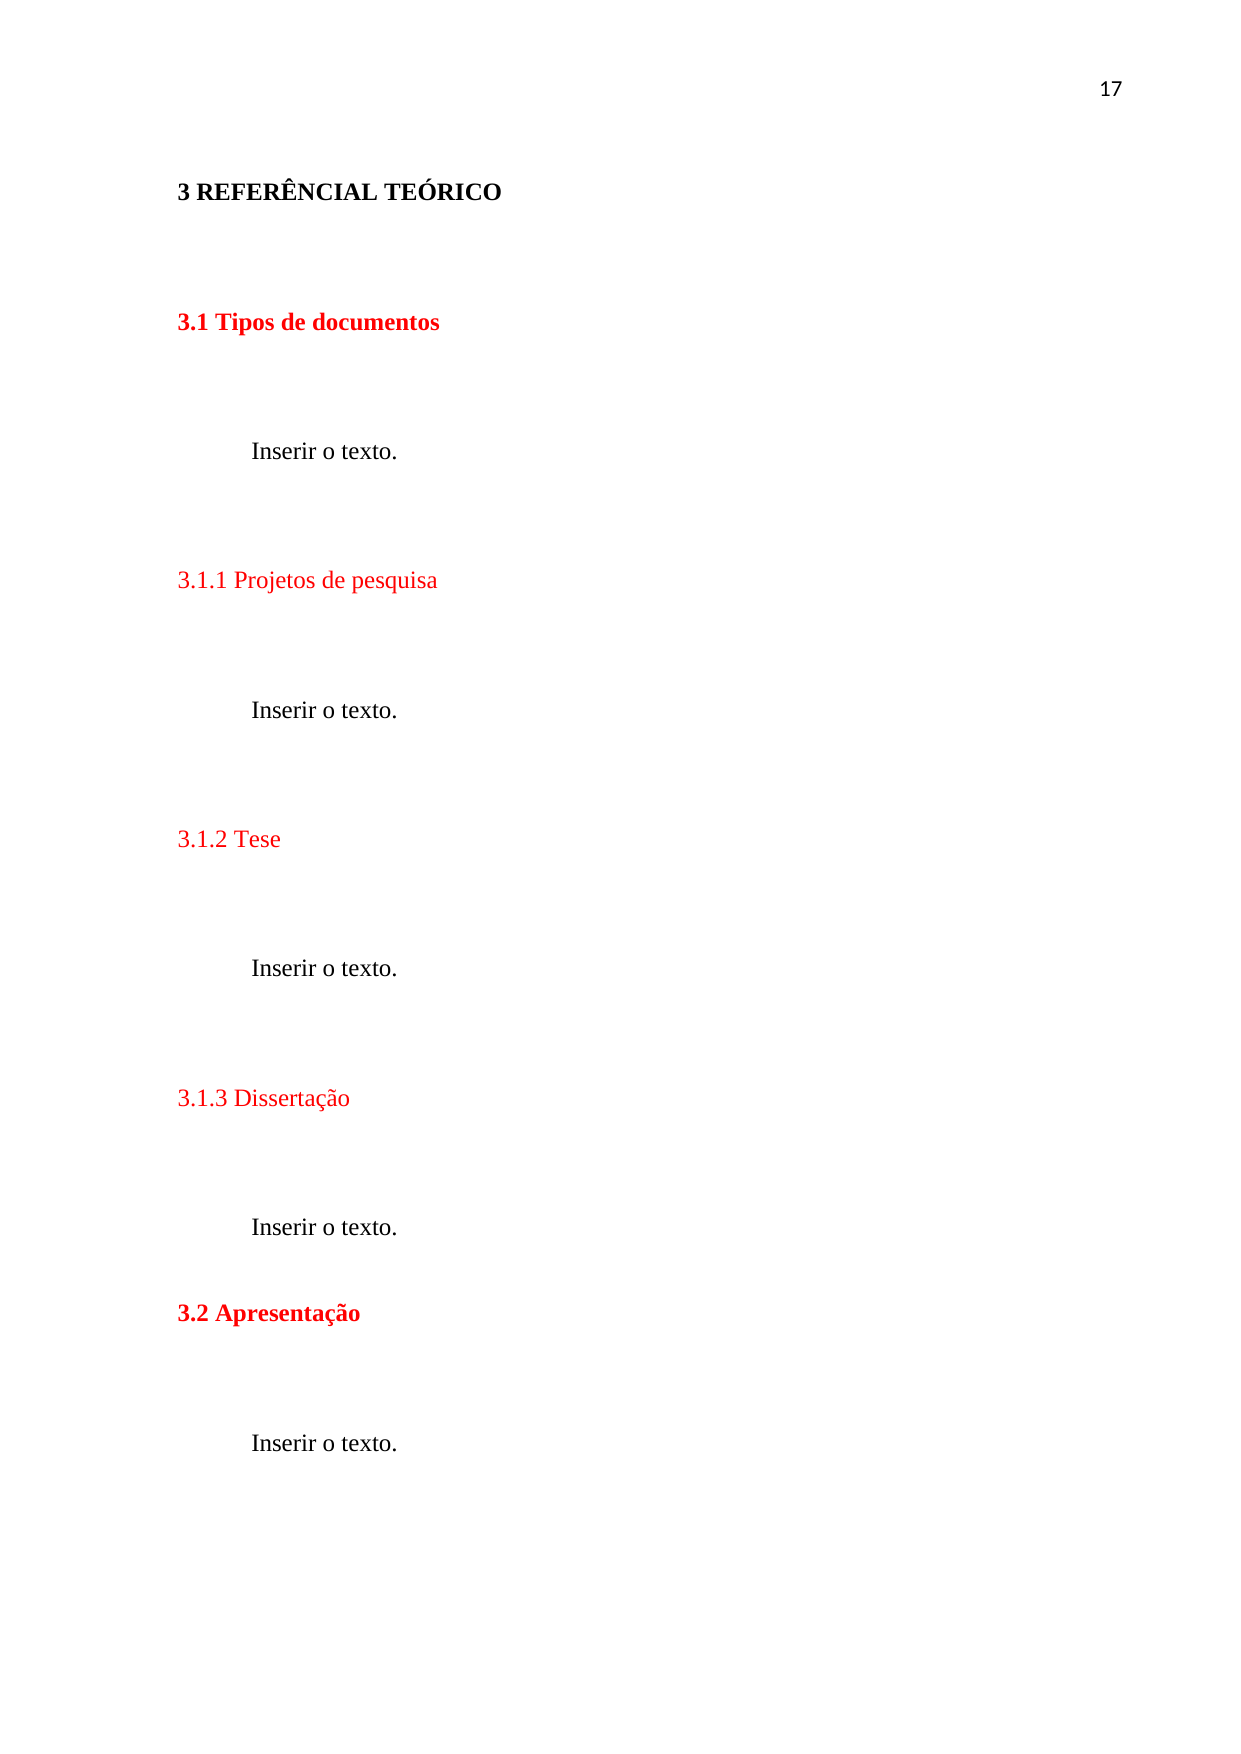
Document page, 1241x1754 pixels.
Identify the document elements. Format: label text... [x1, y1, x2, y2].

text Inserir o texto. [177, 436, 1122, 465]
text 3.1.3 Dissertação [177, 1083, 1122, 1112]
text 3 REFERÊNCIAL TEÓRICO [177, 177, 1122, 206]
text 3.1.2 Tese [177, 824, 1122, 853]
text Inserir o texto. [177, 695, 1122, 723]
text Inserir o texto. [177, 1428, 1122, 1457]
text Inserir o texto. [177, 953, 1122, 982]
text 3.1.1 Projetos de pesquisa [177, 565, 1122, 594]
text Inserir o texto. [177, 1212, 1122, 1241]
text 3.1 Tipos de documentos [177, 307, 1122, 335]
text 3.2 Apresentação [177, 1298, 1122, 1327]
